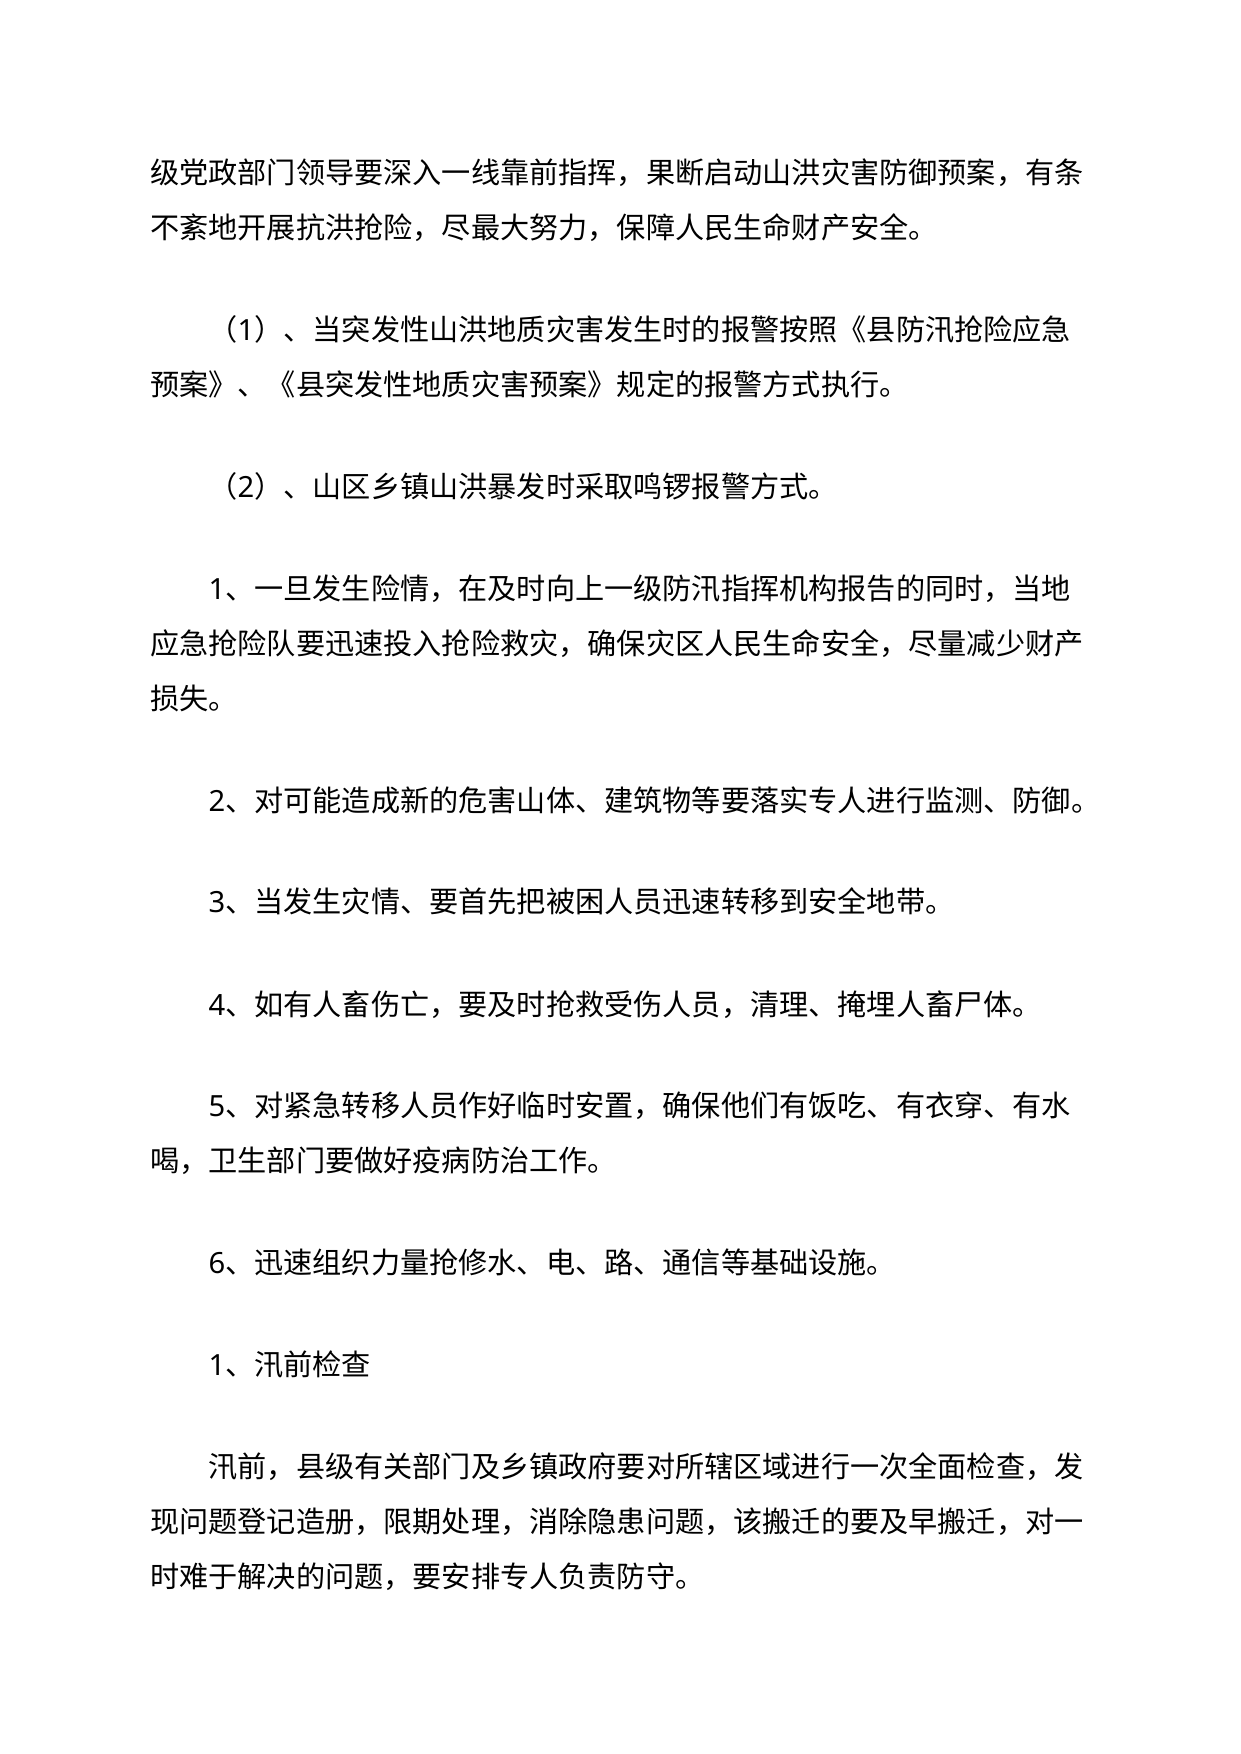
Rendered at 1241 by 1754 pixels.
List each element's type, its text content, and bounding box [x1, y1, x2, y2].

text 1、汛前检查 [150, 1342, 1090, 1384]
text （2）、山区乡镇山洪暴发时采取鸣锣报警方式。 [150, 463, 1090, 506]
text 4、如有人畜伤亡，要及时抢救受伤人员，清理、掩埋人畜尸体。 [150, 981, 1090, 1023]
text 5、对紧急转移人员作好临时安置，确保他们有饭吃、有衣穿、有水喝，卫生部门要做好疫病防治工作。 [150, 1083, 1090, 1180]
text 6、迅速组织力量抢修水、电、路、通信等基础设施。 [150, 1240, 1090, 1282]
text 3、当发生灾情、要首先把被困人员迅速转移到安全地带。 [150, 879, 1090, 921]
text 汛前，县级有关部门及乡镇政府要对所辖区域进行一次全面检查，发现问题登记造册，限期处理，消除隐患问题，该搬迁的要及早搬迁，对一时难于解决的问题，要安排专人负责防守。 [150, 1444, 1090, 1596]
text 2、对可能造成新的危害山体、建筑物等要落实专人进行监测、防御。 [150, 777, 1090, 819]
text （1）、当突发性山洪地质灾害发生时的报警按照《县防汛抢险应急预案》、《县突发性地质灾害预案》规定的报警方式执行。 [150, 307, 1090, 404]
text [150, 150, 1090, 247]
text 1、一旦发生险情，在及时向上一级防汛指挥机构报告的同时，当地应急抢险队要迅速投入抢险救灾，确保灾区人民生命安全，尽量减少财产损失。 [150, 565, 1090, 718]
